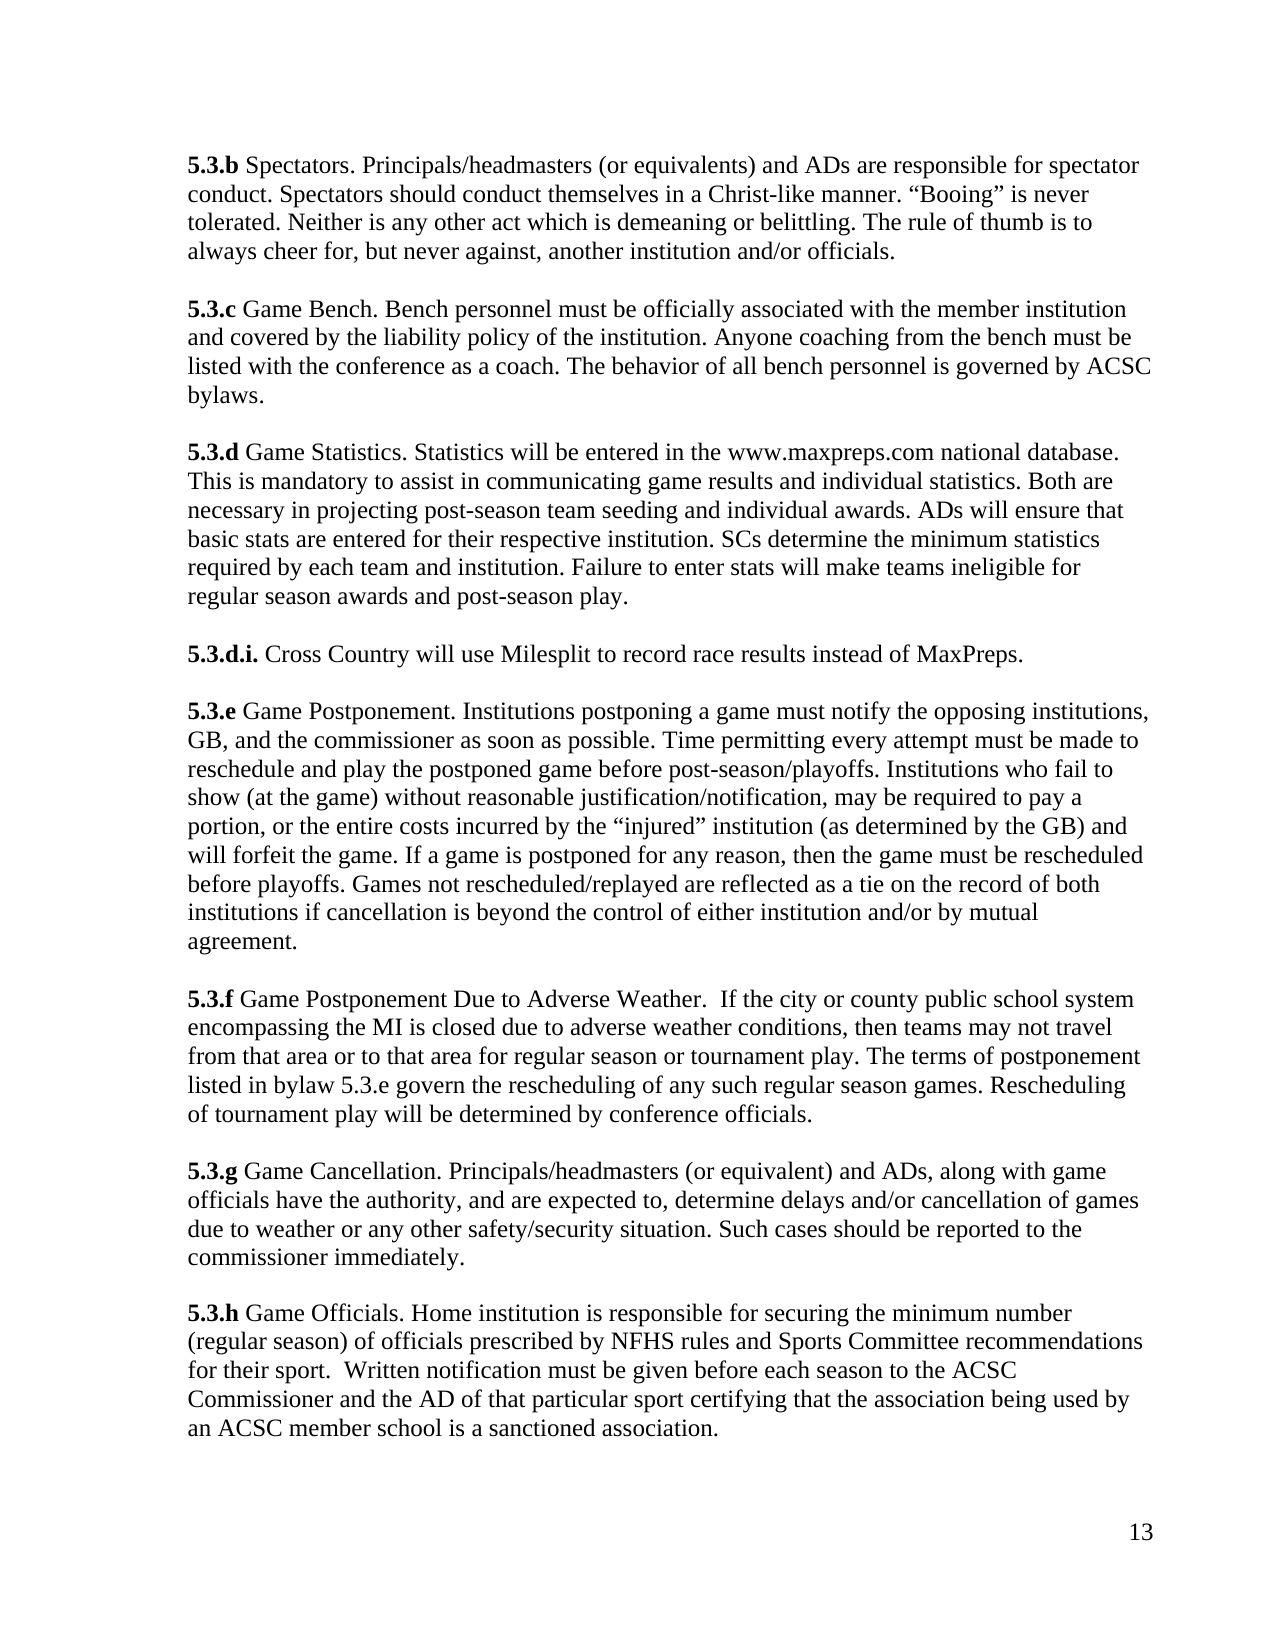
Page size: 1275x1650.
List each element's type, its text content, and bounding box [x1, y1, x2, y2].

text 5.3.e Game Postponement. Institutions postponing a game must notify the opposing institutions, GB, and the commissioner as soon as possible. Time permitting every attempt must be made to reschedule and play the postponed game before post-season/playoffs. Institutions who fail to show (at the game) without reasonable justification/notification, may be required to pay a portion, or the entire costs incurred by the “injured” institution (as determined by the GB) and will forfeit the game. If a game is postponed for any reason, then the game must be rescheduled before playoffs. Games not rescheduled/replayed are reflected as a tie on the record of both institutions if cancellation is beyond the control of either institution and/or by mutual agreement. [187, 696, 1153, 955]
text 5.3.d.i. Cross Country will use Milesplit to record race results instead of MaxPreps. [187, 639, 1153, 667]
text 5.3.c Game Bench. Bench personnel must be officially associated with the member institution and covered by the liability policy of the institution. Anyone coaching from the bench must be listed with the conference as a coach. The behavior of all bench personnel is governed by ACSC bylaws. [187, 294, 1153, 409]
text 5.3.b Spectators. Principals/headmasters (or equivalents) and ADs are responsible for spectator conduct. Spectators should conduct themselves in a Christ-like manner. “Booing” is never tolerated. Neither is any other act which is demeaning or belittling. The rule of thumb is to always cheer for, but never against, another institution and/or officials. [187, 150, 1153, 265]
text 5.3.f Game Postponement Due to Adverse Weather. If the city or county public school system encompassing the MI is closed due to adverse weather conditions, then teams may not travel from that area or to that area for regular season or tournament play. The terms of postponement listed in bylaw 5.3.e govern the rescheduling of any such regular season games. Rescheduling of tournament play will be determined by conference officials. [187, 984, 1153, 1127]
text 5.3.h Game Officials. Home institution is responsible for securing the minimum number (regular season) of officials prescribed by NFHS rules and Sports Committee recommendations for their sport. Written notification must be given before each season to the ACSC Commissioner and the AD of that particular sport certifying that the association being used by an ACSC member school is a sanctioned association. [187, 1298, 1153, 1441]
text 5.3.g Game Cancellation. Principals/headmasters (or equivalent) and ADs, along with game officials have the authority, and are expected to, determine delays and/or cancellation of games due to weather or any other safety/security situation. Such cases should be reported to the commissioner immediately. [187, 1156, 1153, 1271]
text 5.3.d Game Statistics. Statistics will be entered in the www.maxpreps.com national database. This is mandatory to assist in communicating game results and individual statistics. Both are necessary in projecting post-season team seeding and individual awards. ADs will ensure that basic stats are entered for their respective institution. SCs determine the minimum statistics required by each team and institution. Failure to enter stats will make teams ineligible for regular season awards and post-season play. [187, 437, 1153, 610]
